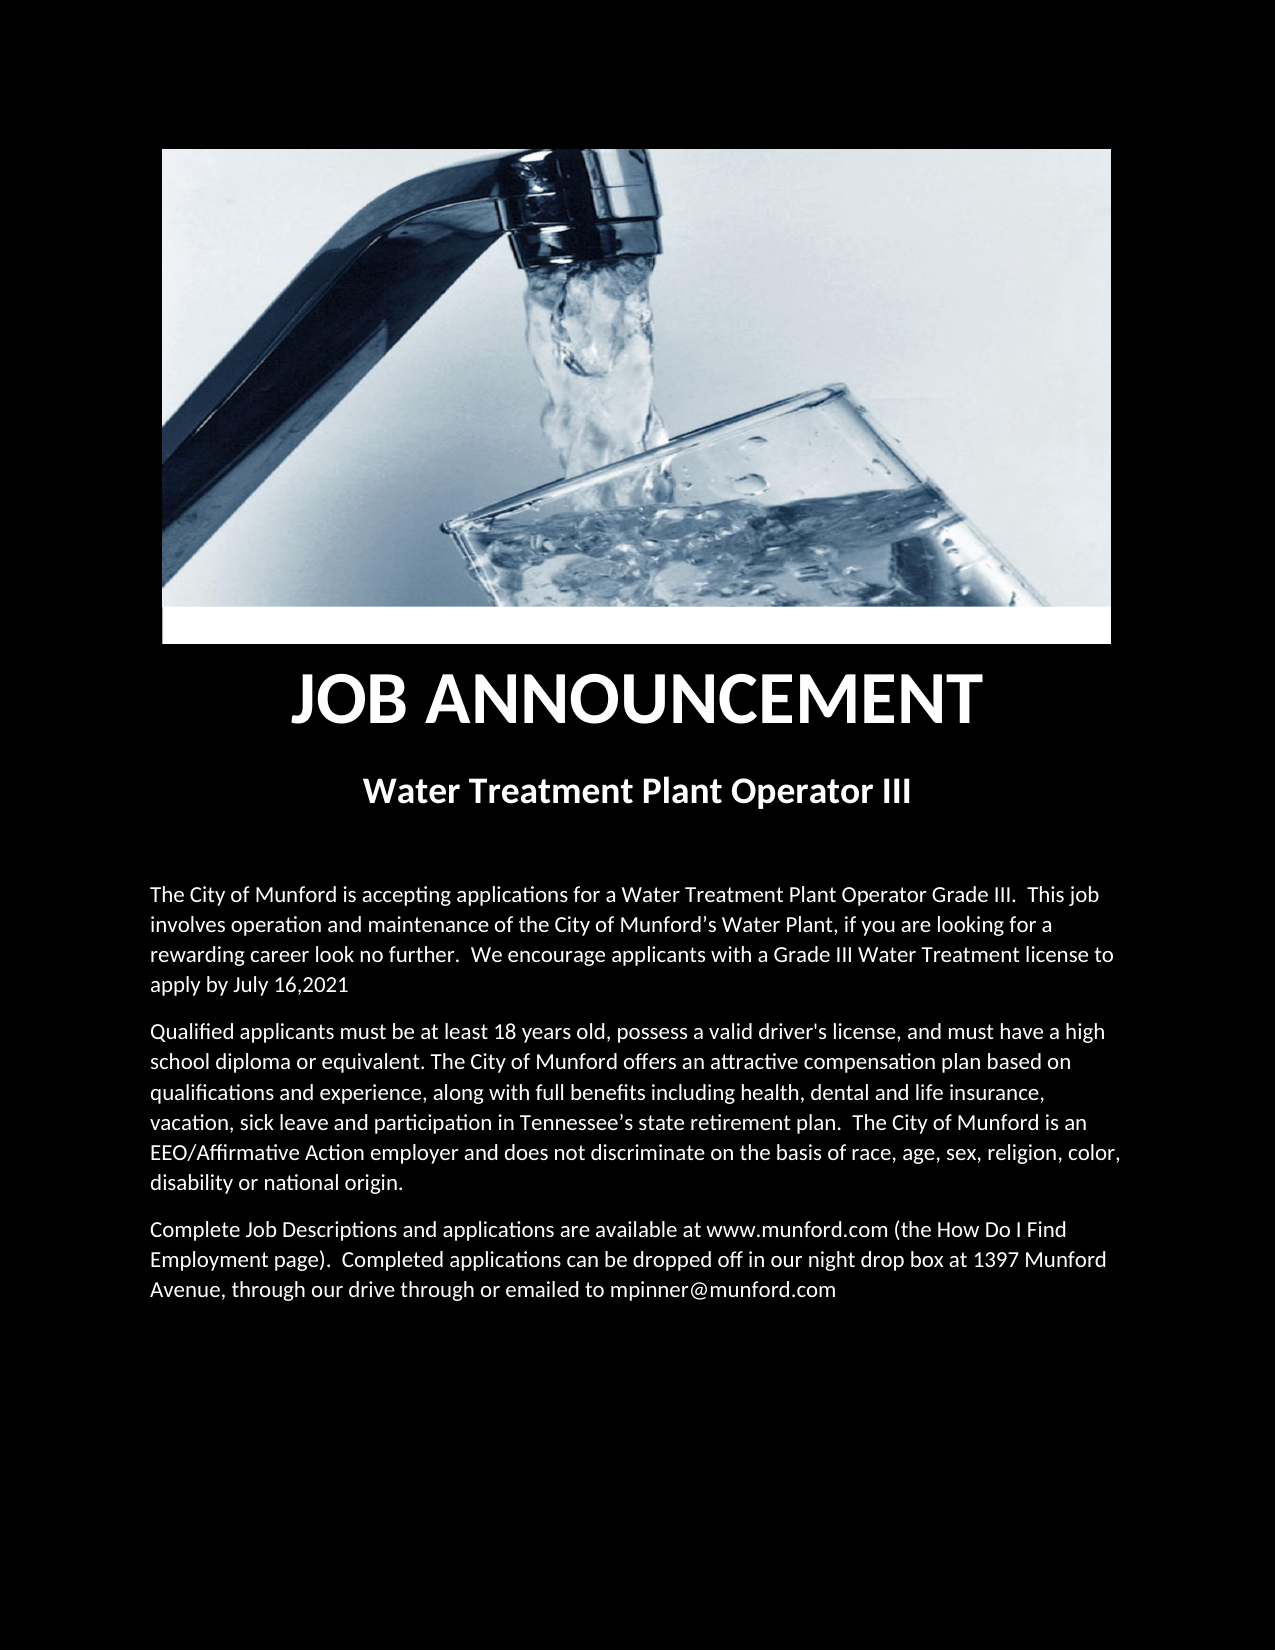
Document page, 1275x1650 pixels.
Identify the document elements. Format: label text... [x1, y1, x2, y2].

picture [162, 149, 1111, 606]
text The City of Munford is accepting applications for a Water Treatment Plant Operator Grade III. This job involves operation and maintenance of the City of Munford’s Water Plant, if you are looking for a rewarding career look no further. We encourage applicants with a Grade III Water Treatment license to apply by July 16,2021 [150, 880, 1125, 998]
text Qualified applicants must be at least 18 years old, possess a valid driver's license, and must have a high school diploma or equivalent. The City of Munford offers an attractive compensation plan based on qualifications and experience, along with full benefits including health, dental and life insurance, vacation, sick leave and participation in Tennessee’s state retirement plan. The City of Munford is an EEO/Affirmative Action employer and does not discriminate on the basis of race, age, sex, religion, color, disability or national origin. [150, 1017, 1125, 1196]
text Complete Job Descriptions and applications are available at www.munford.com (the How Do I Find Employment page). Completed applications can be dropped off in our night drop box at 1397 Munford Avenue, through our drive through or emailed to mpinner@munford.com [150, 1215, 1125, 1303]
text Water Treatment Plant Operator III [150, 767, 1125, 812]
